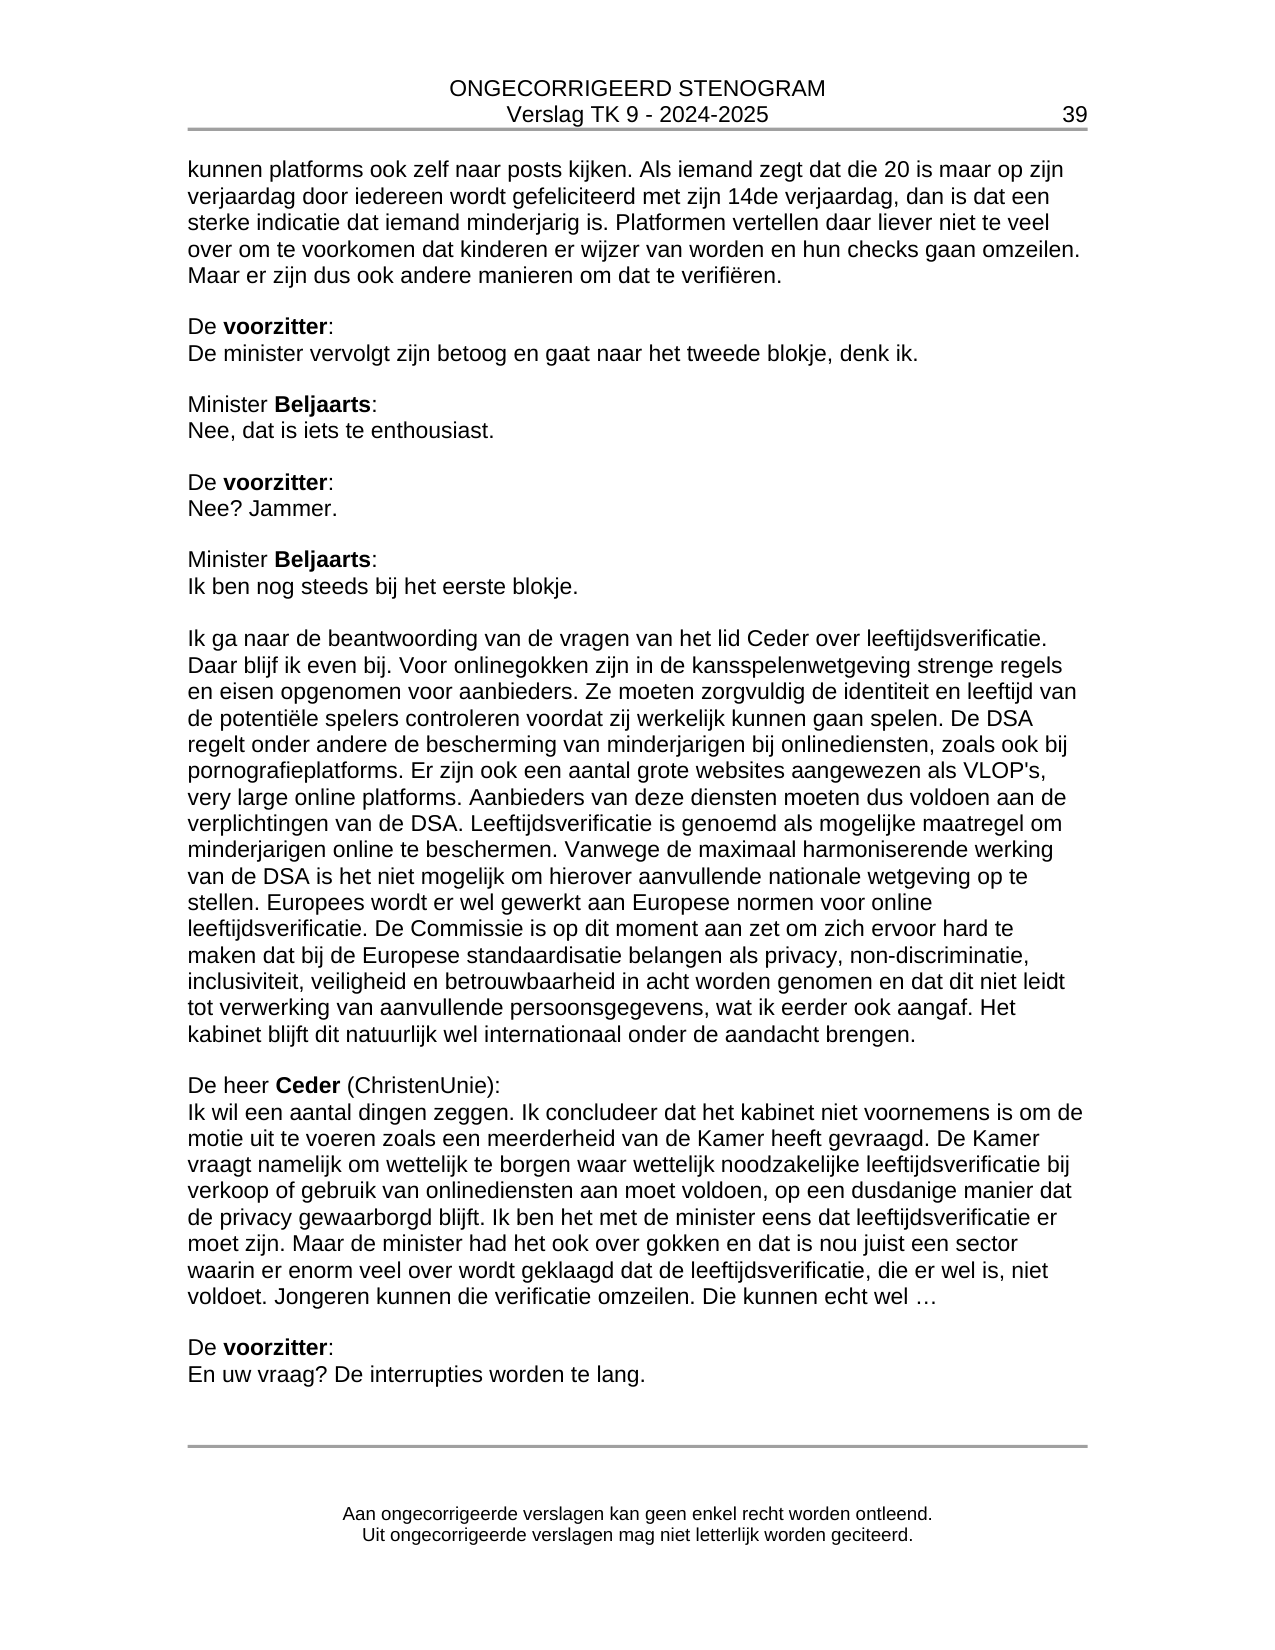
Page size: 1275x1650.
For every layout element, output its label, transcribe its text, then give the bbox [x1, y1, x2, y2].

text De voorzitter: Nee? Jammer. [187, 469, 1087, 521]
text De voorzitter: En uw vraag? De interrupties worden te lang. [187, 1334, 1087, 1387]
text De heer Ceder (ChristenUnie): Ik wil een aantal dingen zeggen. Ik concludeer dat het kabinet niet voornemens is om de motie uit te voeren zoals een meerderheid van de Kamer heeft gevraagd. De Kamer vraagt namelijk om wettelijk te borgen waar wettelijk noodzakelijke leeftijdsverificatie bij verkoop of gebruik van onlinediensten aan moet voldoen, op een dusdanige manier dat de privacy gewaarborgd blijft. Ik ben het met de minister eens dat leeftijdsverificatie er moet zijn. Maar de minister had het ook over gokken en dat is nou juist een sector waarin er enorm veel over wordt geklaagd dat de leeftijdsverificatie, die er wel is, niet voldoet. Jongeren kunnen die verificatie omzeilen. Die kunnen echt wel … [187, 1072, 1087, 1309]
text Minister Beljaarts: Nee, dat is iets te enthousiast. [187, 391, 1087, 444]
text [187, 156, 1087, 288]
text De voorzitter: De minister vervolgt zijn betoog en gaat naar het tweede blokje, denk ik. [187, 313, 1087, 366]
text Minister Beljaarts: Ik ben nog steeds bij het eerste blokje. Ik ga naar de beantwoording van de vragen van het lid Ceder over leeftijdsverificatie. Daar blijf ik even bij. Voor onlinegokken zijn in de kansspelenwetgeving strenge regels en eisen opgenomen voor aanbieders. Ze moeten zorgvuldig de identiteit en leeftijd van de potentiële spelers controleren voordat zij werkelijk kunnen gaan spelen. De DSA regelt onder andere de bescherming van minderjarigen bij onlinediensten, zoals ook bij pornografieplatforms. Er zijn ook een aantal grote websites aangewezen als VLOP's, very large online platforms. Aanbieders van deze diensten moeten dus voldoen aan de verplichtingen van de DSA. Leeftijdsverificatie is genoemd als mogelijke maatregel om minderjarigen online te beschermen. Vanwege de maximaal harmoniserende werking van de DSA is het niet mogelijk om hierover aanvullende nationale wetgeving op te stellen. Europees wordt er wel gewerkt aan Europese normen voor online leeftijdsverificatie. De Commissie is op dit moment aan zet om zich ervoor hard te maken dat bij de Europese standaardisatie belangen als privacy, non-discriminatie, inclusiviteit, veiligheid en betrouwbaarheid in acht worden genomen en dat dit niet leidt tot verwerking van aanvullende persoonsgegevens, wat ik eerder ook aangaf. Het kabinet blijft dit natuurlijk wel internationaal onder de aandacht brengen. [187, 546, 1087, 1047]
